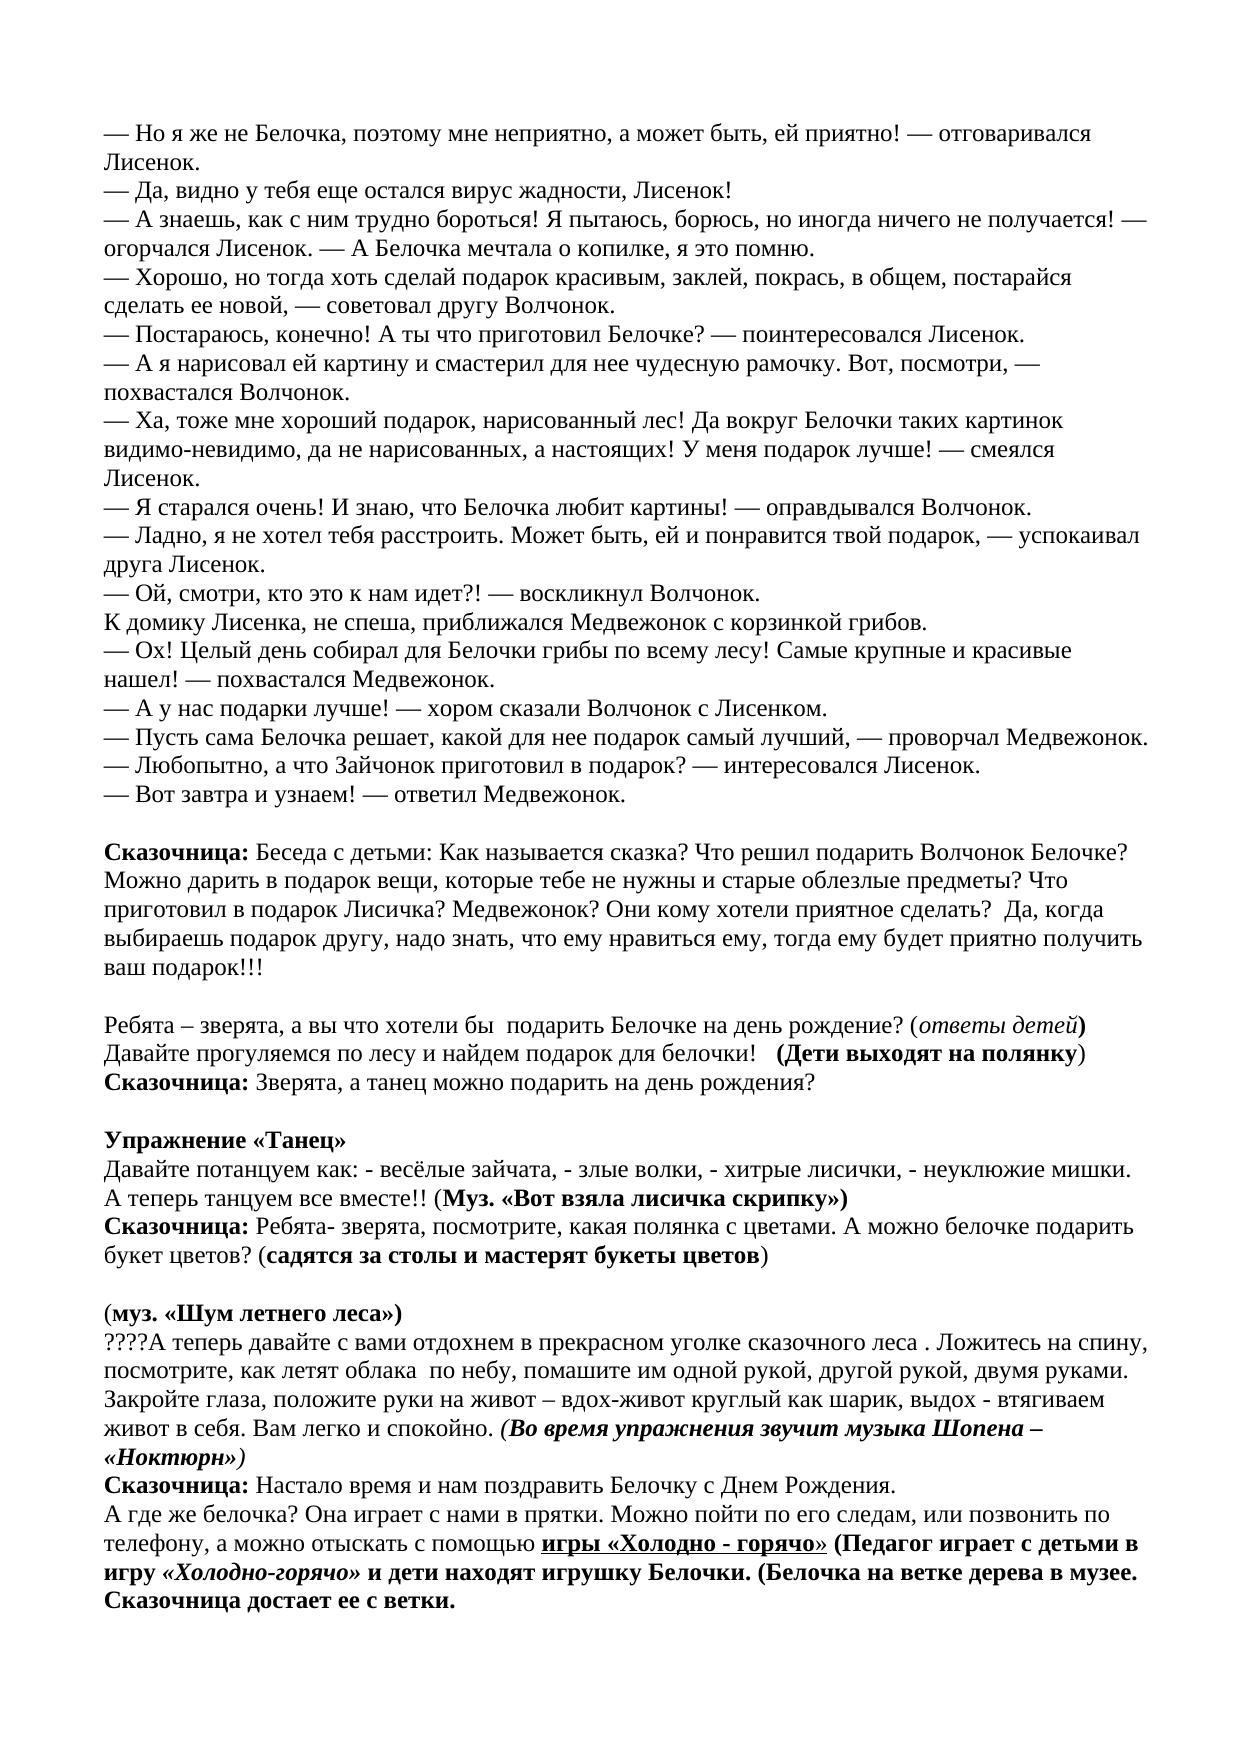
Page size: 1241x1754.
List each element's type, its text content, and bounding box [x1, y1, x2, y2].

text — А знаешь, как с ним трудно бороться! Я пытаюсь, борюсь, но иногда ничего не получается! — огорчался Лисенок. — А Белочка мечтала о копилке, я это помню. [103, 204, 1152, 262]
text — Я старался очень! И знаю, что Белочка любит картины! — оправдывался Волчонок. [103, 492, 1152, 521]
text К домику Лисенка, не спеша, приближался Медвежонок с корзинкой грибов. [103, 607, 1152, 636]
text А где же белочка? Она играет с нами в прятки. Можно пойти по его следам, или позвонить по телефону, а можно отыскать с помощью игры «Холодно - горячо» (Педагог играет с детьми в игру «Холодно-горячо» и дети находят игрушку Белочки. (Белочка на ветке дерева в музее. Сказочница достает ее с ветки. [103, 1499, 1152, 1614]
text — Хорошо, но тогда хоть сделай подарок красивым, заклей, покрась, в общем, постарайся сделать ее новой, — советовал другу Волчонок. [103, 262, 1152, 319]
text Давайте потанцуем как: - весёлые зайчата, - злые волки, - хитрые лисички, - неуклюжие мишки. А теперь танцуем все вместе!! (Муз. «Вот взяла лисичка скрипку») [103, 1154, 1152, 1211]
text Ребята – зверята, а вы что хотели бы подарить Белочке на день рождение? (ответы детей) Давайте прогуляемся по лесу и найдем подарок для белочки! (Дети выходят на полянку) [103, 1010, 1152, 1067]
text — Ха, тоже мне хороший подарок, нарисованный лес! Да вокруг Белочки таких картинок видимо-невидимо, да не нарисованных, а настоящих! У меня подарок лучше! — смеялся Лисенок. [103, 406, 1152, 492]
text — А я нарисовал ей картину и смастерил для нее чудесную рамочку. Вот, посмотри, — похвастался Волчонок. [103, 348, 1152, 406]
text — Ой, смотри, кто это к нам идет?! — воскликнул Волчонок. [103, 578, 1152, 607]
text — Ох! Целый день собирал для Белочки грибы по всему лесу! Самые крупные и красивые нашел! — похвастался Медвежонок. [103, 636, 1152, 693]
text — Вот завтра и узнаем! — ответил Медвежонок. [103, 779, 1152, 808]
text — Любопытно, а что Зайчонок приготовил в подарок? — интересовался Лисенок. [103, 751, 1152, 779]
text — Да, видно у тебя еще остался вирус жадности, Лисенок! [103, 176, 1152, 204]
text Сказочница: Беседа с детьми: Как называется сказка? Что решил подарить Волчонок Белочке? Можно дарить в подарок вещи, которые тебе не нужны и старые облезлые предметы? Что приготовил в подарок Лисичка? Медвежонок? Они кому хотели приятное сделать? Да, когда выбираешь подарок другу, надо знать, что ему нравиться ему, тогда ему будет приятно получить ваш подарок!!! [103, 837, 1152, 981]
text Сказочница: Зверята, а танец можно подарить на день рождения? [103, 1067, 1152, 1096]
text — Но я же не Белочка, поэтому мне неприятно, а может быть, ей приятно! — отговаривался Лисенок. [103, 118, 1152, 176]
text — Пусть сама Белочка решает, какой для нее подарок самый лучший, — проворчал Медвежонок. [103, 722, 1152, 751]
text (муз. «Шум летнего леса») [103, 1298, 1152, 1327]
text — Ладно, я не хотел тебя расстроить. Может быть, ей и понравится твой подарок, — успокаивал друга Лисенок. [103, 521, 1152, 578]
text Сказочница: Ребята- зверята, посмотрите, какая полянка с цветами. А можно белочке подарить букет цветов? (садятся за столы и мастерят букеты цветов) [103, 1211, 1152, 1269]
text Сказочница: Настало время и нам поздравить Белочку с Днем Рождения. [103, 1471, 1152, 1499]
text Упражнение «Танец» [103, 1125, 1152, 1154]
text — А у нас подарки лучше! — хором сказали Волчонок с Лисенком. [103, 693, 1152, 722]
text ????А теперь давайте с вами отдохнем в прекрасном уголке сказочного леса . Ложитесь на спину, посмотрите, как летят облака по небу, помашите им одной рукой, другой рукой, двумя руками. Закройте глаза, положите руки на живот – вдох-живот круглый как шарик, выдох - втягиваем живот в себя. Вам легко и спокойно. (Во время упражнения звучит музыка Шопена – «Ноктюрн») [103, 1327, 1152, 1471]
text — Постараюсь, конечно! А ты что приготовил Белочке? — поинтересовался Лисенок. [103, 319, 1152, 348]
